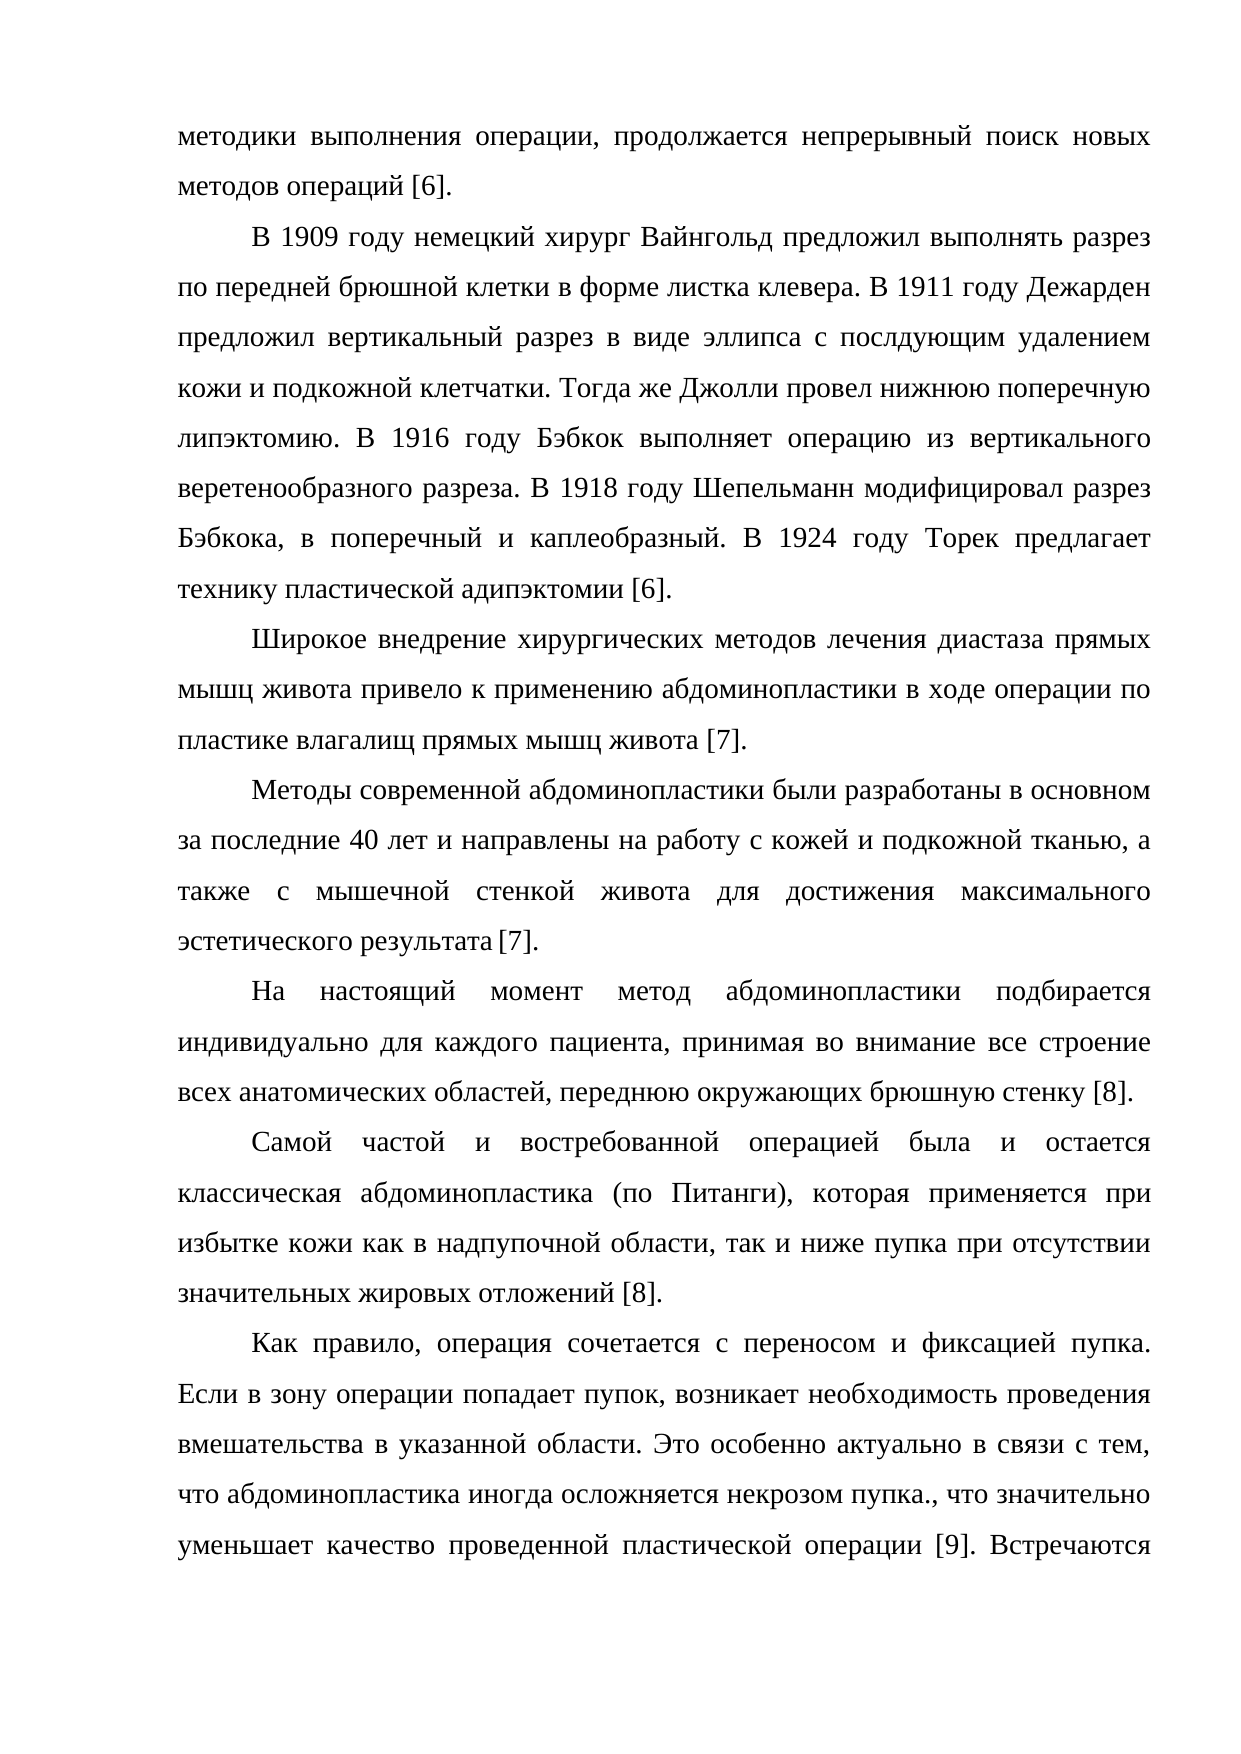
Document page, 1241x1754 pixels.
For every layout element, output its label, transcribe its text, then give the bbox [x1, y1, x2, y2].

text Методы современной абдоминопластики были разработаны в основном за последние 40 лет и направлены на работу с кожей и подкожной тканью, а также с мышечной стенкой живота для достижения максимального эстетического результата [7]. [177, 772, 1152, 957]
text Широкое внедрение хирургических методов лечения диастаза прямых мышц живота привело к применению абдоминопластики в ходе операции по пластике влагалищ прямых мышц живота [7]. [177, 621, 1152, 755]
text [177, 118, 1152, 202]
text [177, 1326, 1152, 1560]
text В 1909 году немецкий хирург Вайнгольд предложил выполнять разрез по передней брюшной клетки в форме листка клевера. В 1911 году Дежарден предложил вертикальный разрез в виде эллипса с послдующим удалением кожи и подкожной клетчатки. Тогда же Джолли провел нижнюю поперечную липэктомию. В 1916 году Бэбкок выполняет операцию из вертикального веретенообразного разреза. В 1918 году Шепельманн модифицировал разрез Бэбкока, в поперечный и каплеобразный. В 1924 году Торек предлагает технику пластической адипэктомии [6]. [177, 219, 1152, 604]
text Самой частой и востребованной операцией была и остается классическая абдоминопластика (по Питанги), которая применяется при избытке кожи как в надпупочной области, так и ниже пупка при отсутствии значительных жировых отложений [8]. [177, 1124, 1152, 1309]
text На настоящий момент метод абдоминопластики подбирается индивидуально для каждого пациента, принимая во внимание все строение всех анатомических областей, переднюю окружающих брюшную стенку [8]. [177, 973, 1152, 1108]
